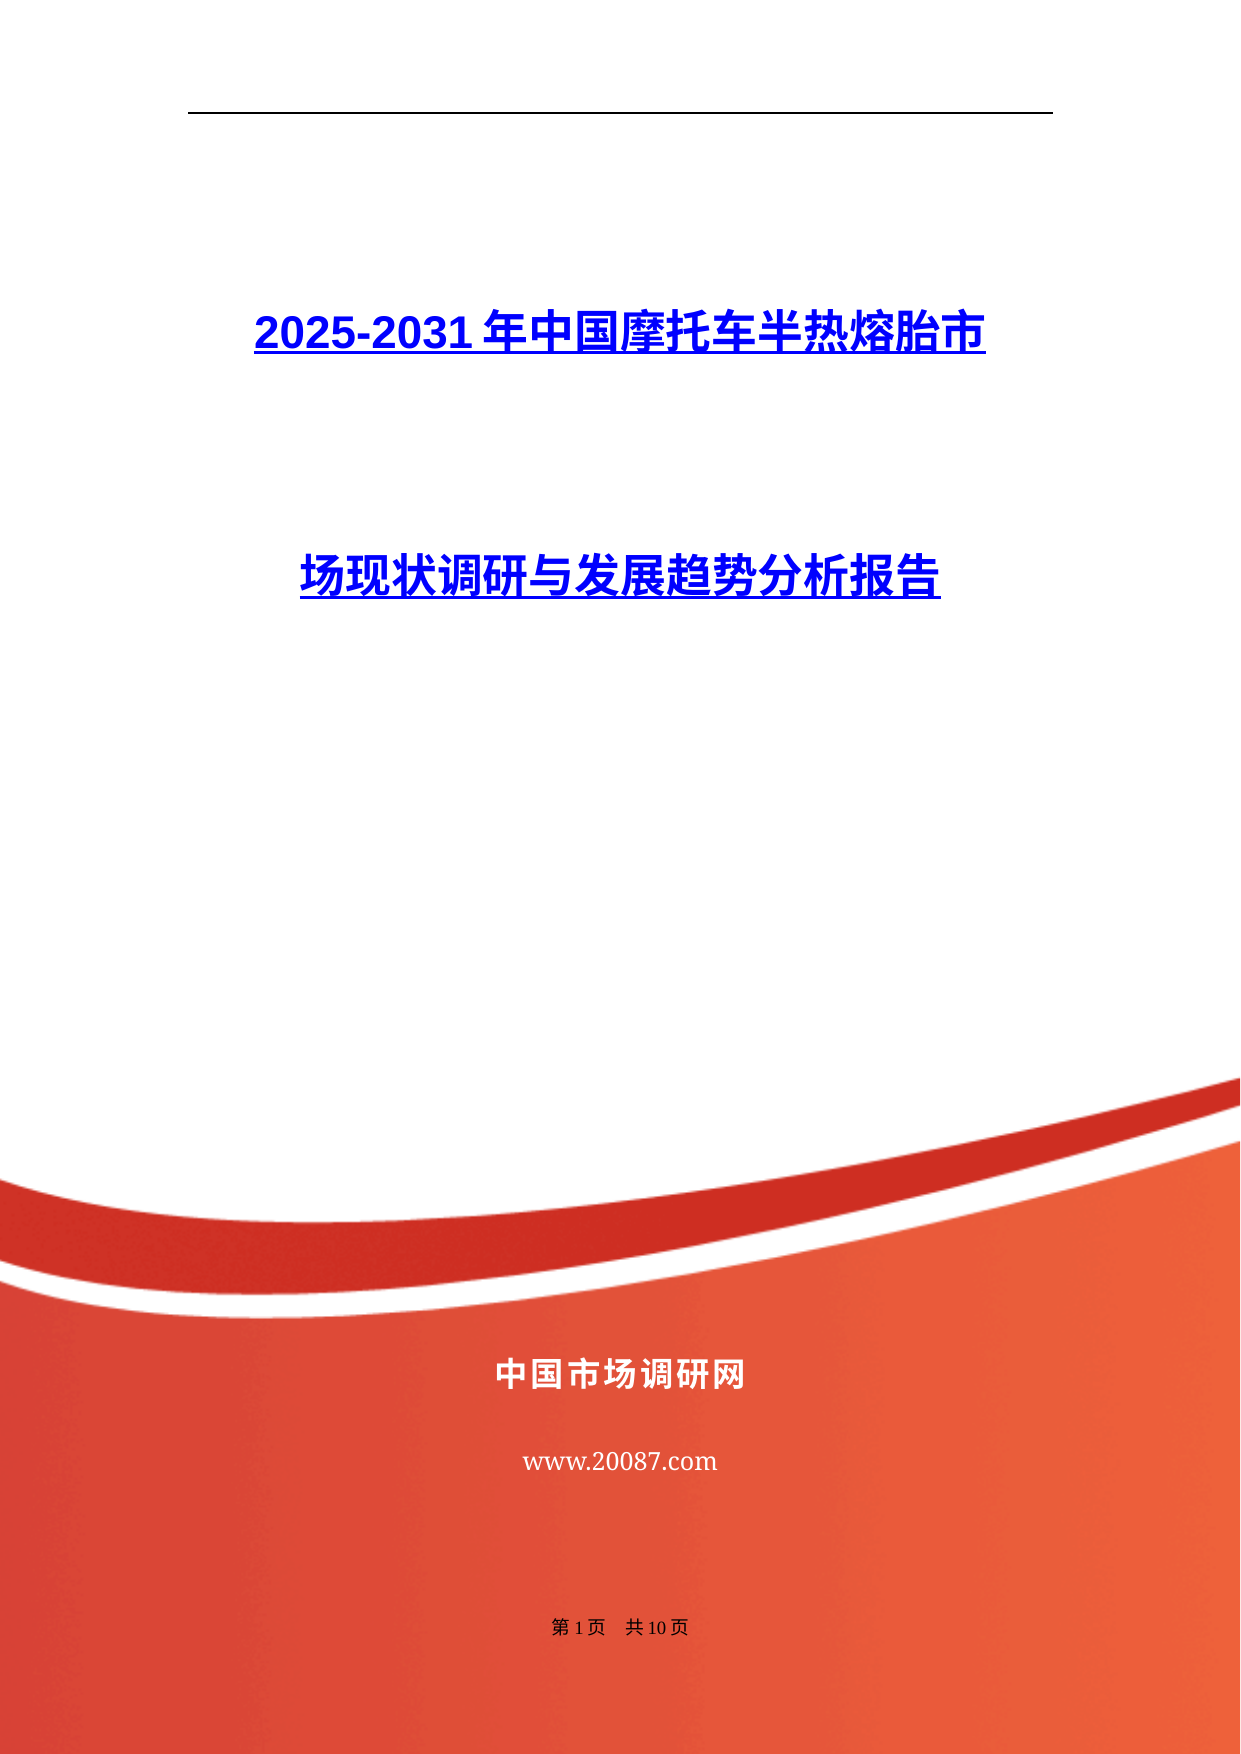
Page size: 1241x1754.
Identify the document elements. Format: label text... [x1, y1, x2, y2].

table_header 2025-2031年中国摩托车半热熔胎市场现状调研与发展趋势分析报告 [188, 207, 1053, 773]
picture [0, 1006, 1241, 1754]
text www.20087.com [187, 1428, 1053, 1493]
subtitle 中国市场调研网 [187, 1339, 1053, 1404]
